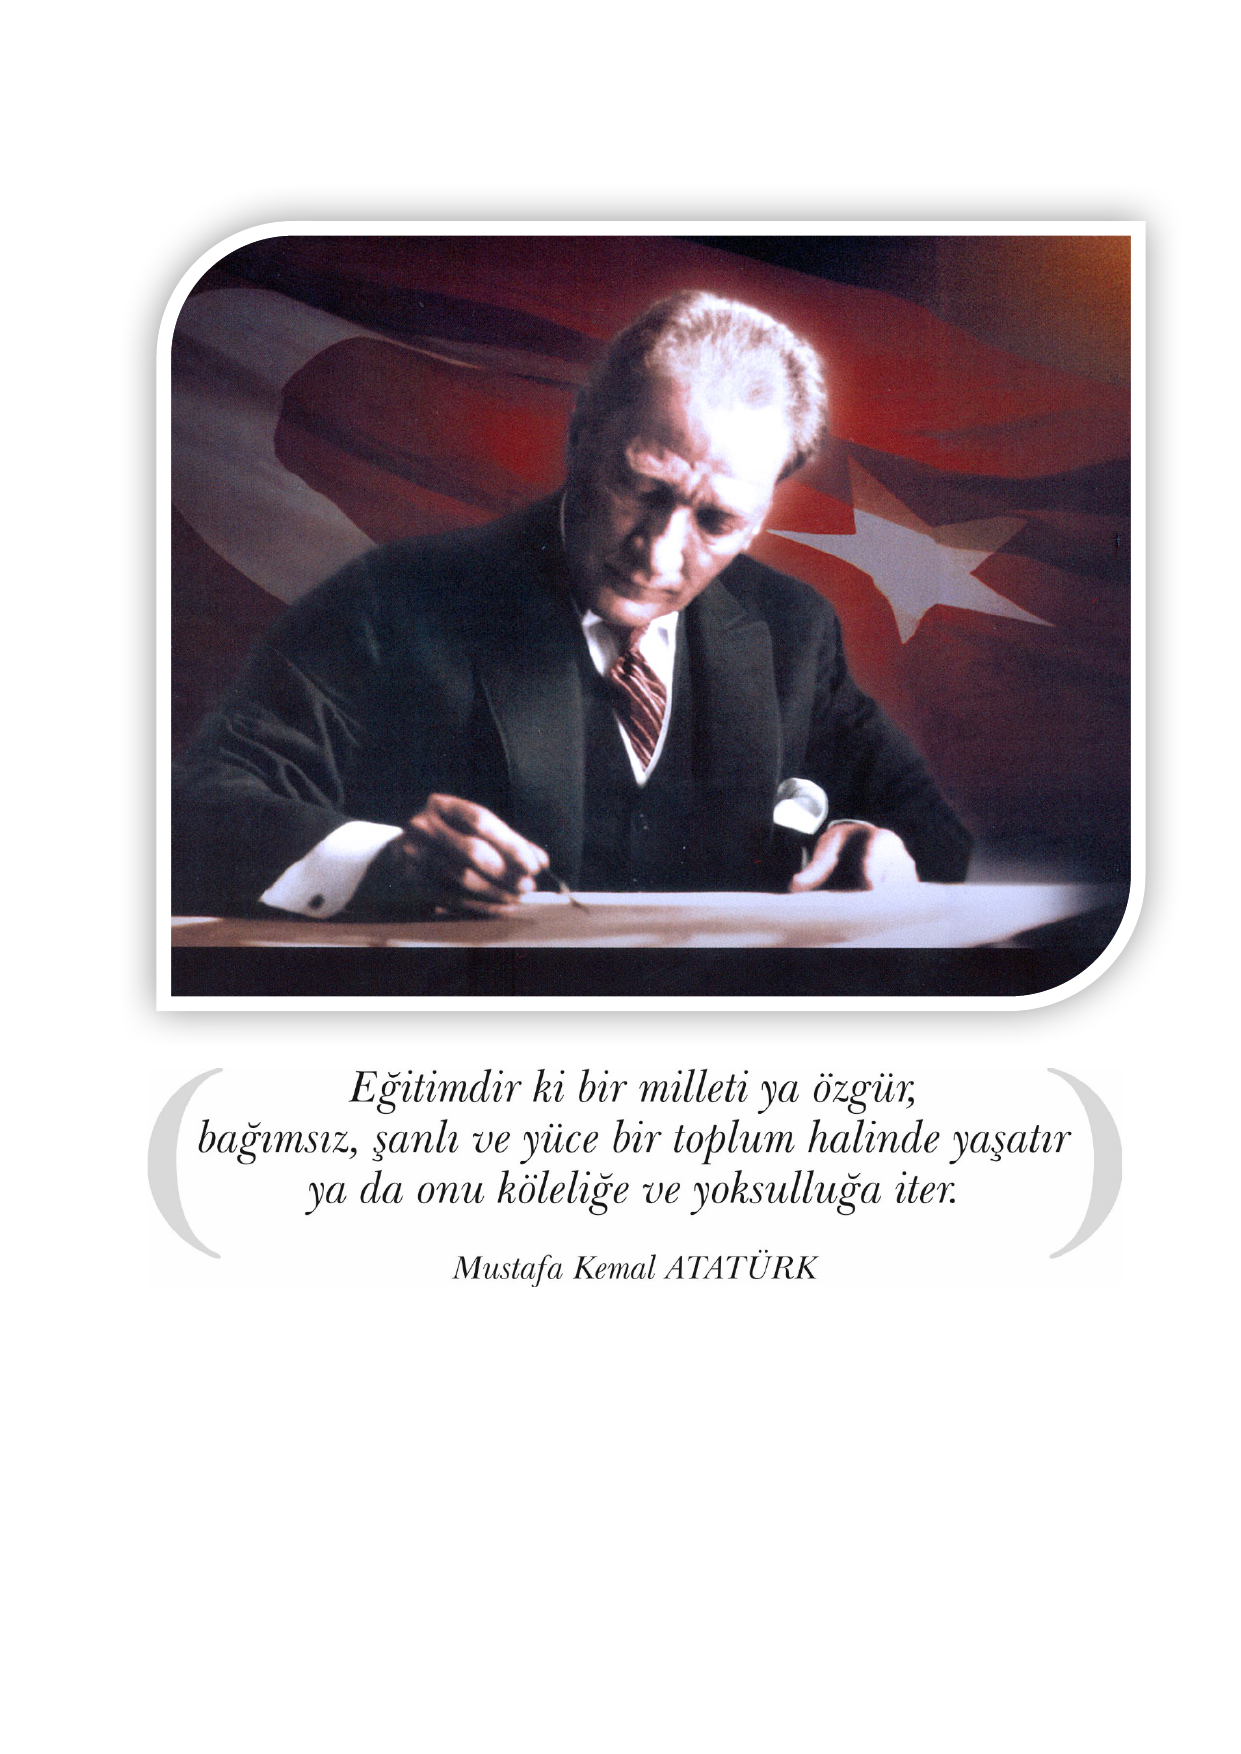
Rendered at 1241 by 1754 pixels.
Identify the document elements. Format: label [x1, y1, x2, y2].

picture [172, 236, 1130, 996]
picture [147, 1068, 1123, 1287]
